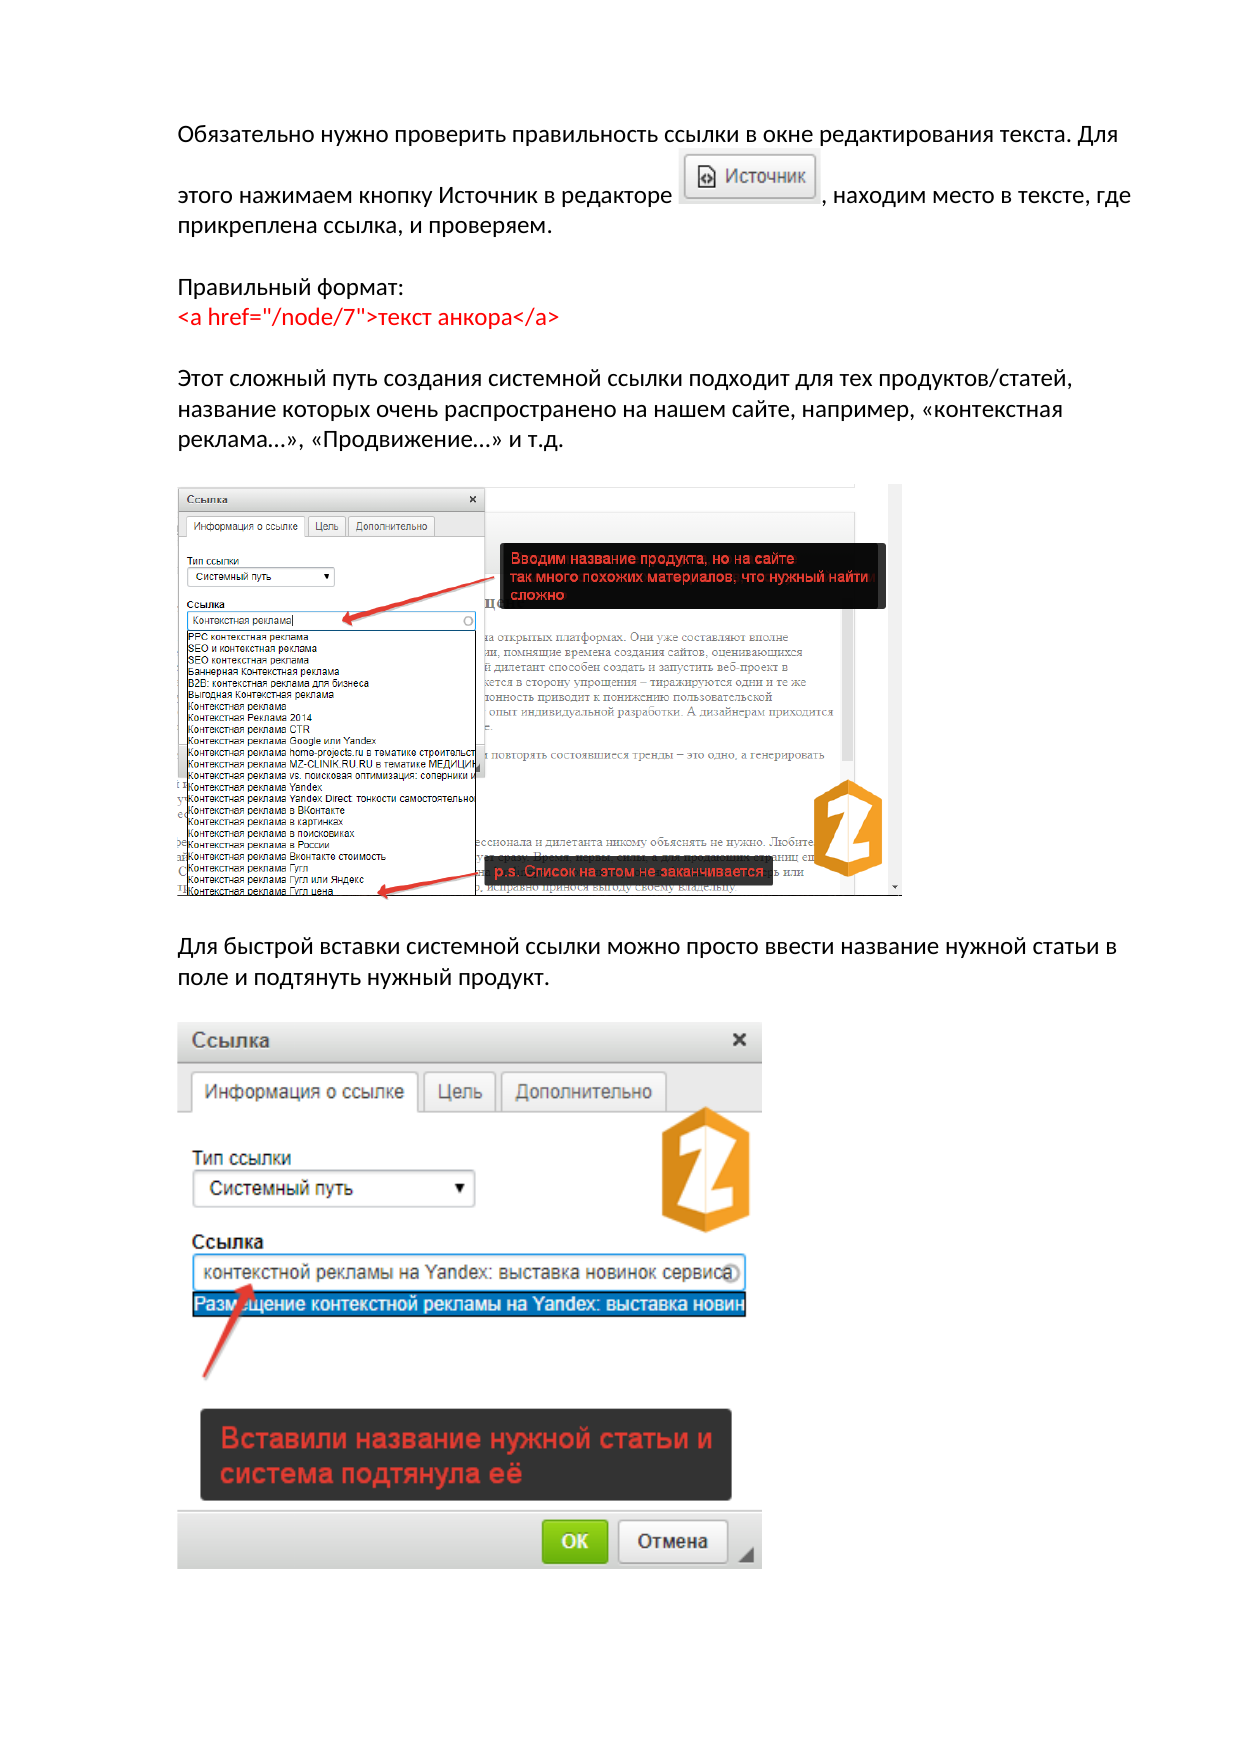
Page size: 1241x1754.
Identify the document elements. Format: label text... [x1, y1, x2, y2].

picture [177, 484, 929, 900]
text <a href="/node/7">текст анкора</a> [177, 301, 1152, 332]
picture [177, 1022, 762, 1569]
text Обязательно нужно проверить правильность ссылки в окне редактирования текста. Для этого нажимаем кнопку Источник в редакторе , находим место в тексте, где прикреплена ссылка, и проверяем. [177, 118, 1152, 240]
picture [678, 148, 821, 204]
text Правильный формат: [177, 271, 1152, 301]
text Этот сложный путь создания системной ссылки подходит для тех продуктов/статей, название которых очень распространено на нашем сайте, например, «контекстная реклама…», «Продвижение…» и т.д. [177, 362, 1152, 454]
text Для быстрой вставки системной ссылки можно просто ввести название нужной статьи в поле и подтянуть нужный продукт. [177, 930, 1152, 991]
